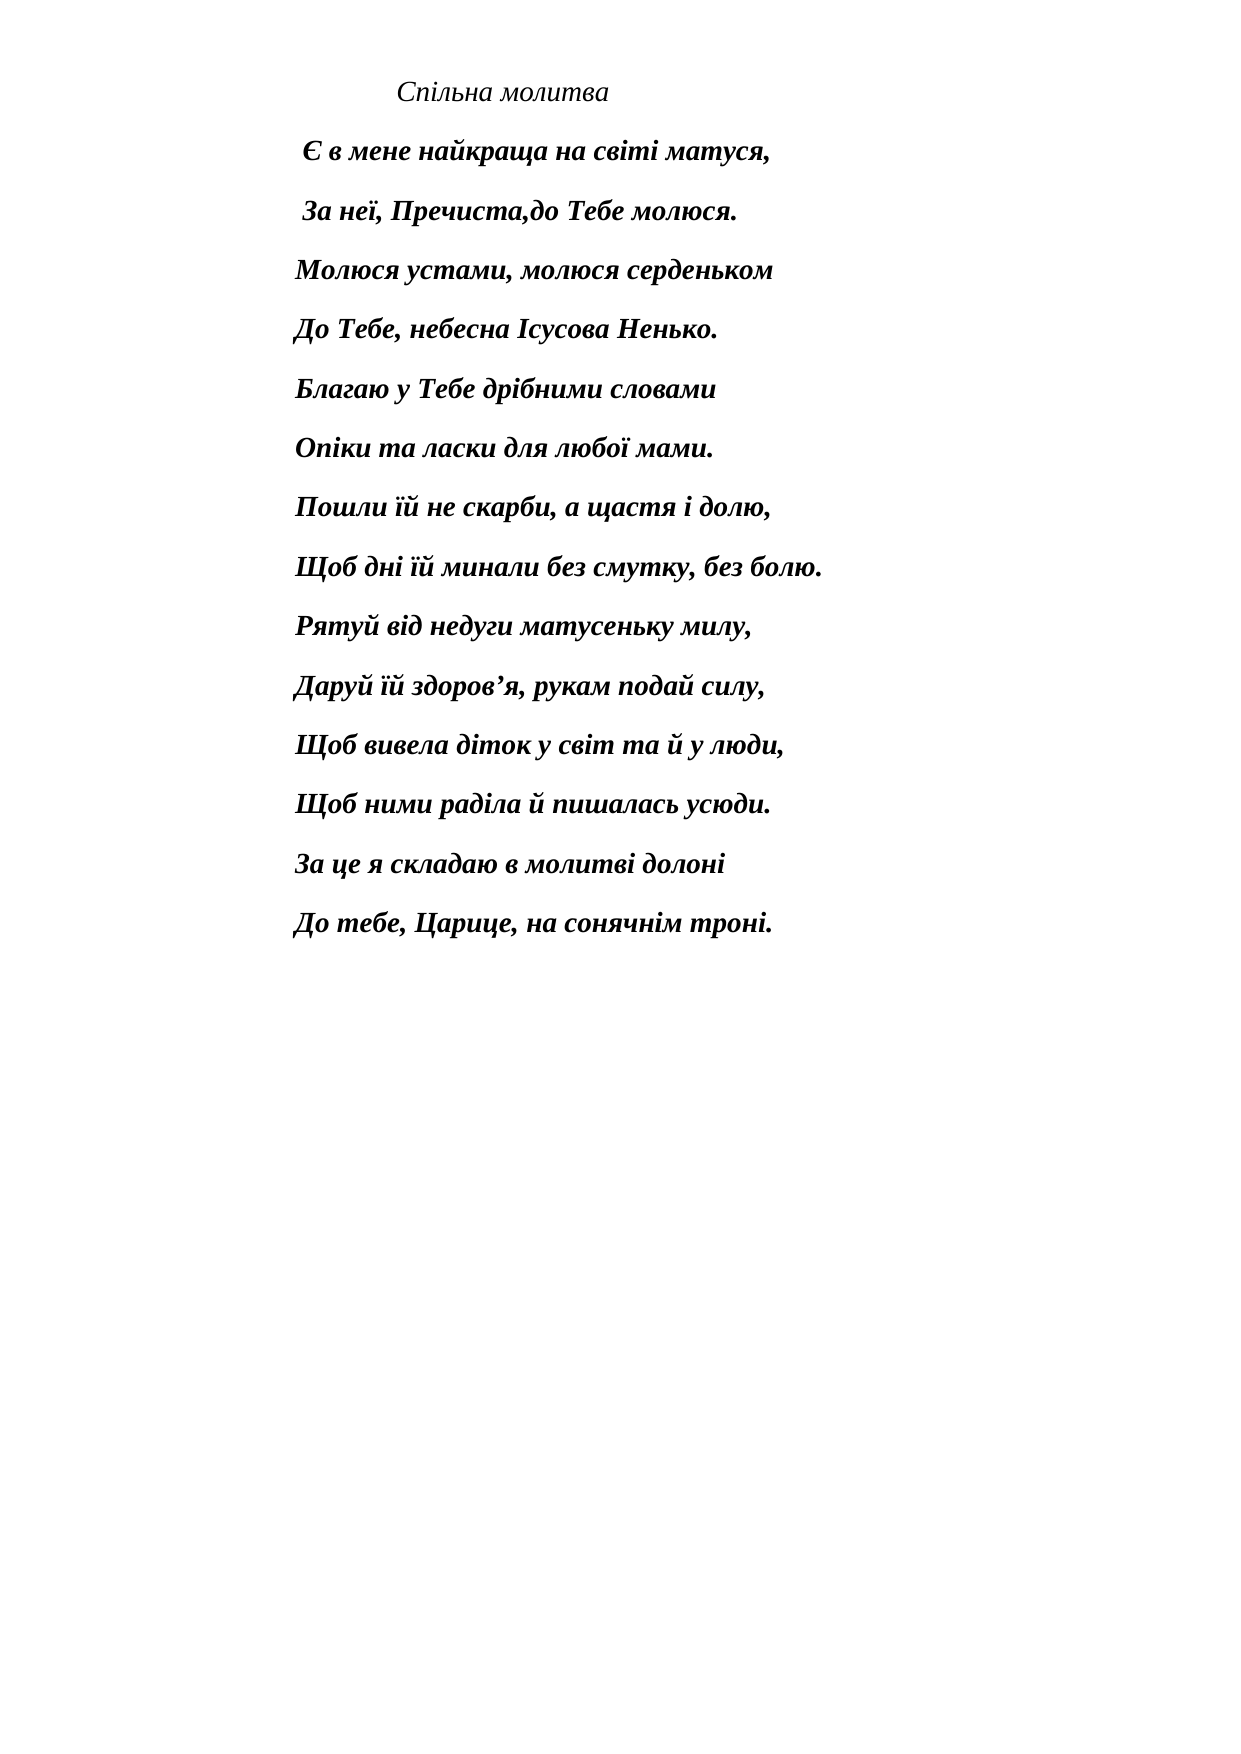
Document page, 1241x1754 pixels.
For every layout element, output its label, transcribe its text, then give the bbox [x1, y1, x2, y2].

text До Тебе, небесна Ісусова Ненько. [215, 311, 1152, 345]
text Благаю у Тебе дрібними словами [215, 371, 1152, 404]
text Є в мене найкраща на світі матуся, [215, 133, 1152, 167]
text Щоб дні їй минали без смутку, без болю. [215, 549, 1152, 582]
text Щоб вивела діток у світ та й у люди, [215, 727, 1152, 761]
text Молюся устами, молюся серденьком [215, 252, 1152, 286]
text Рятуй від недуги матусеньку милу, [215, 608, 1152, 642]
text Опіки та ласки для любої мами. [215, 430, 1152, 464]
text За це я складаю в молитві долоні [215, 846, 1152, 879]
text Спільна молитва [177, 74, 1152, 107]
text Пошли їй не скарби, а щастя і долю, [215, 489, 1152, 523]
text Щоб ними раділа й пишалась усюди. [215, 786, 1152, 820]
text До тебе, Царице, на сонячнім троні. [215, 905, 1152, 939]
text Даруй їй здоров’я, рукам подай силу, [215, 668, 1152, 701]
text За неї, Пречиста,до Тебе молюся. [215, 193, 1152, 226]
